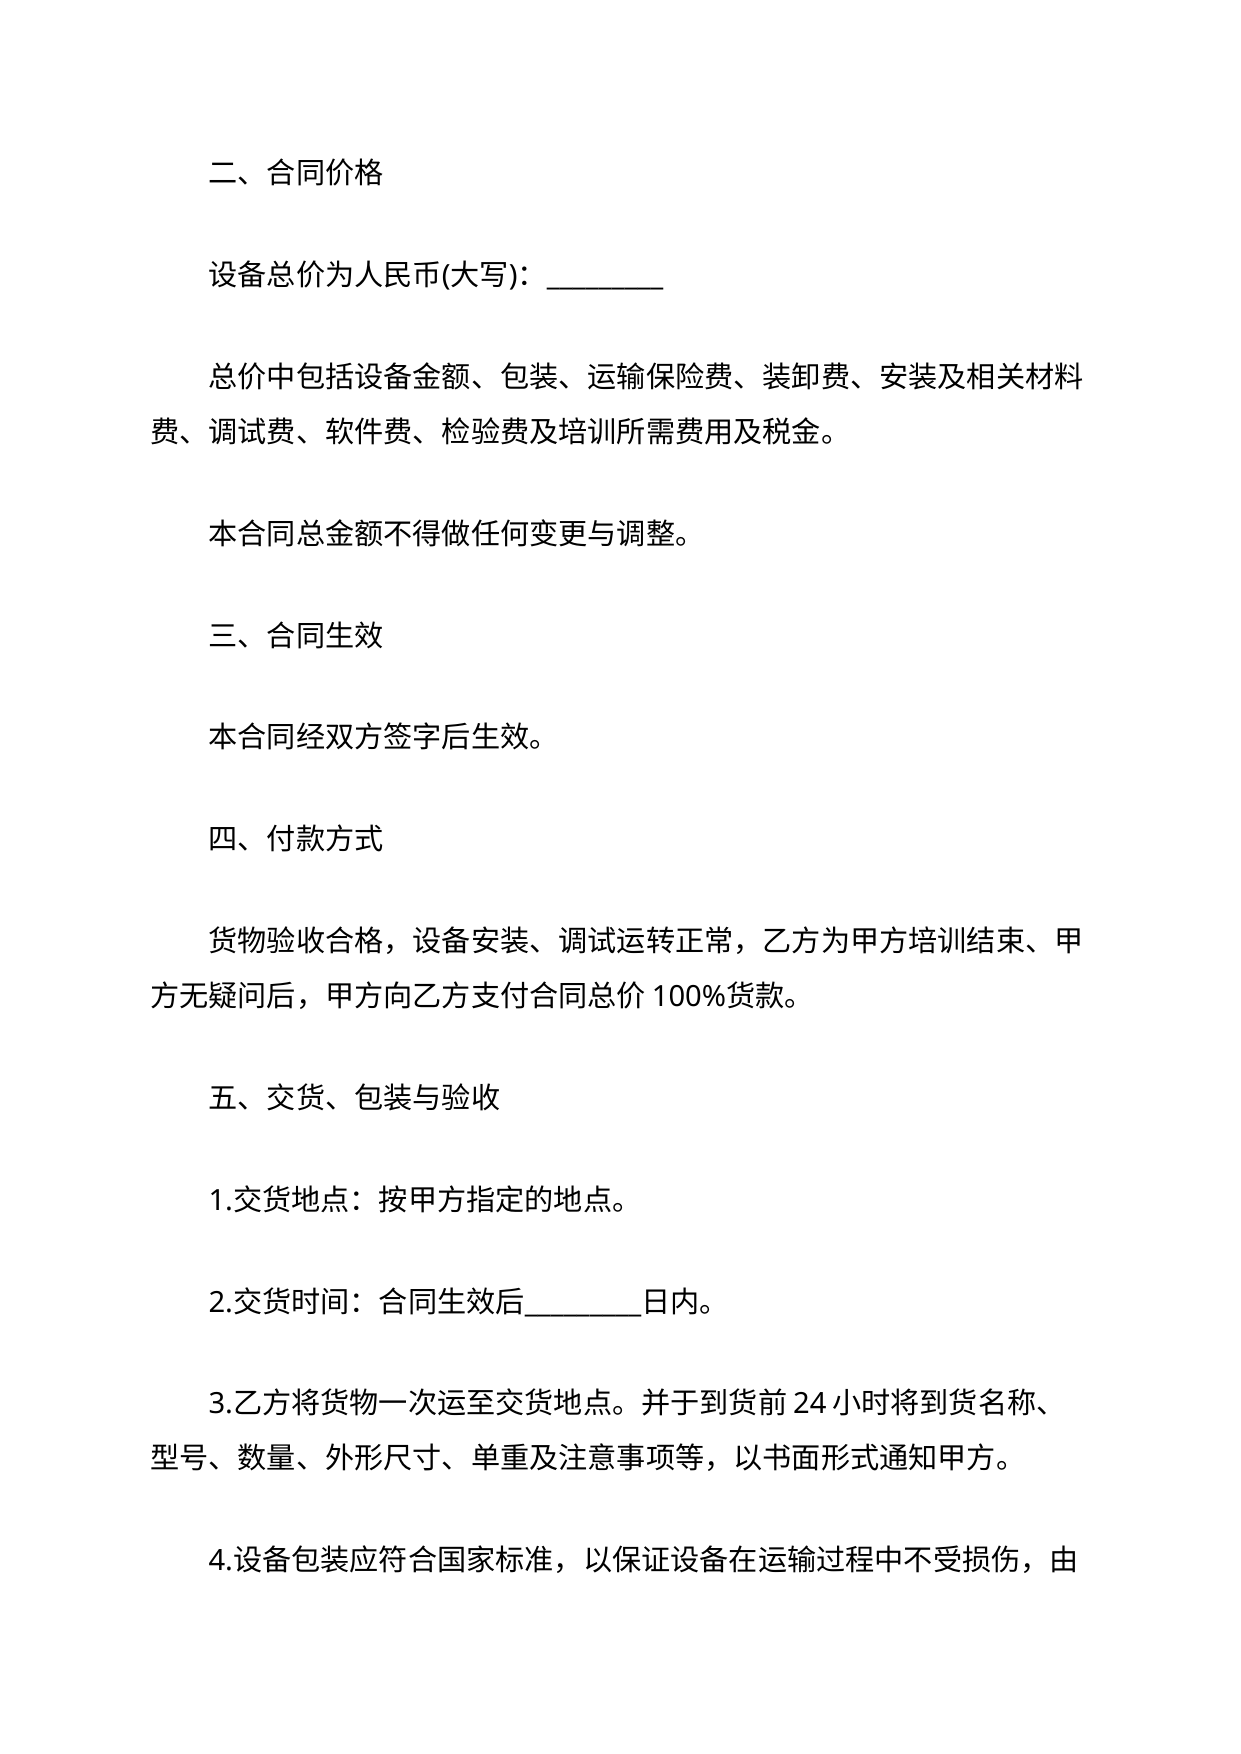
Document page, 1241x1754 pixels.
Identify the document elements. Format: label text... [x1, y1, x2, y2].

text 本合同总金额不得做任何变更与调整。 [150, 510, 1090, 553]
text 五、交货、包装与验收 [150, 1074, 1090, 1117]
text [150, 1537, 1090, 1579]
text 货物验收合格，设备安装、调试运转正常，乙方为甲方培训结束、甲方无疑问后，甲方向乙方支付合同总价100%货款。 [150, 917, 1090, 1015]
text 1.交货地点：按甲方指定的地点。 [150, 1176, 1090, 1218]
text 设备总价为人民币(大写)：_________ [150, 252, 1090, 294]
text 二、合同价格 [150, 150, 1090, 192]
text 3.乙方将货物一次运至交货地点。并于到货前24小时将到货名称、型号、数量、外形尺寸、单重及注意事项等，以书面形式通知甲方。 [150, 1380, 1090, 1477]
text 总价中包括设备金额、包装、运输保险费、装卸费、安装及相关材料费、调试费、软件费、检验费及培训所需费用及税金。 [150, 354, 1090, 451]
text 四、付款方式 [150, 816, 1090, 858]
text 2.交货时间：合同生效后_________日内。 [150, 1278, 1090, 1321]
text 三、合同生效 [150, 612, 1090, 654]
text 本合同经双方签字后生效。 [150, 714, 1090, 756]
